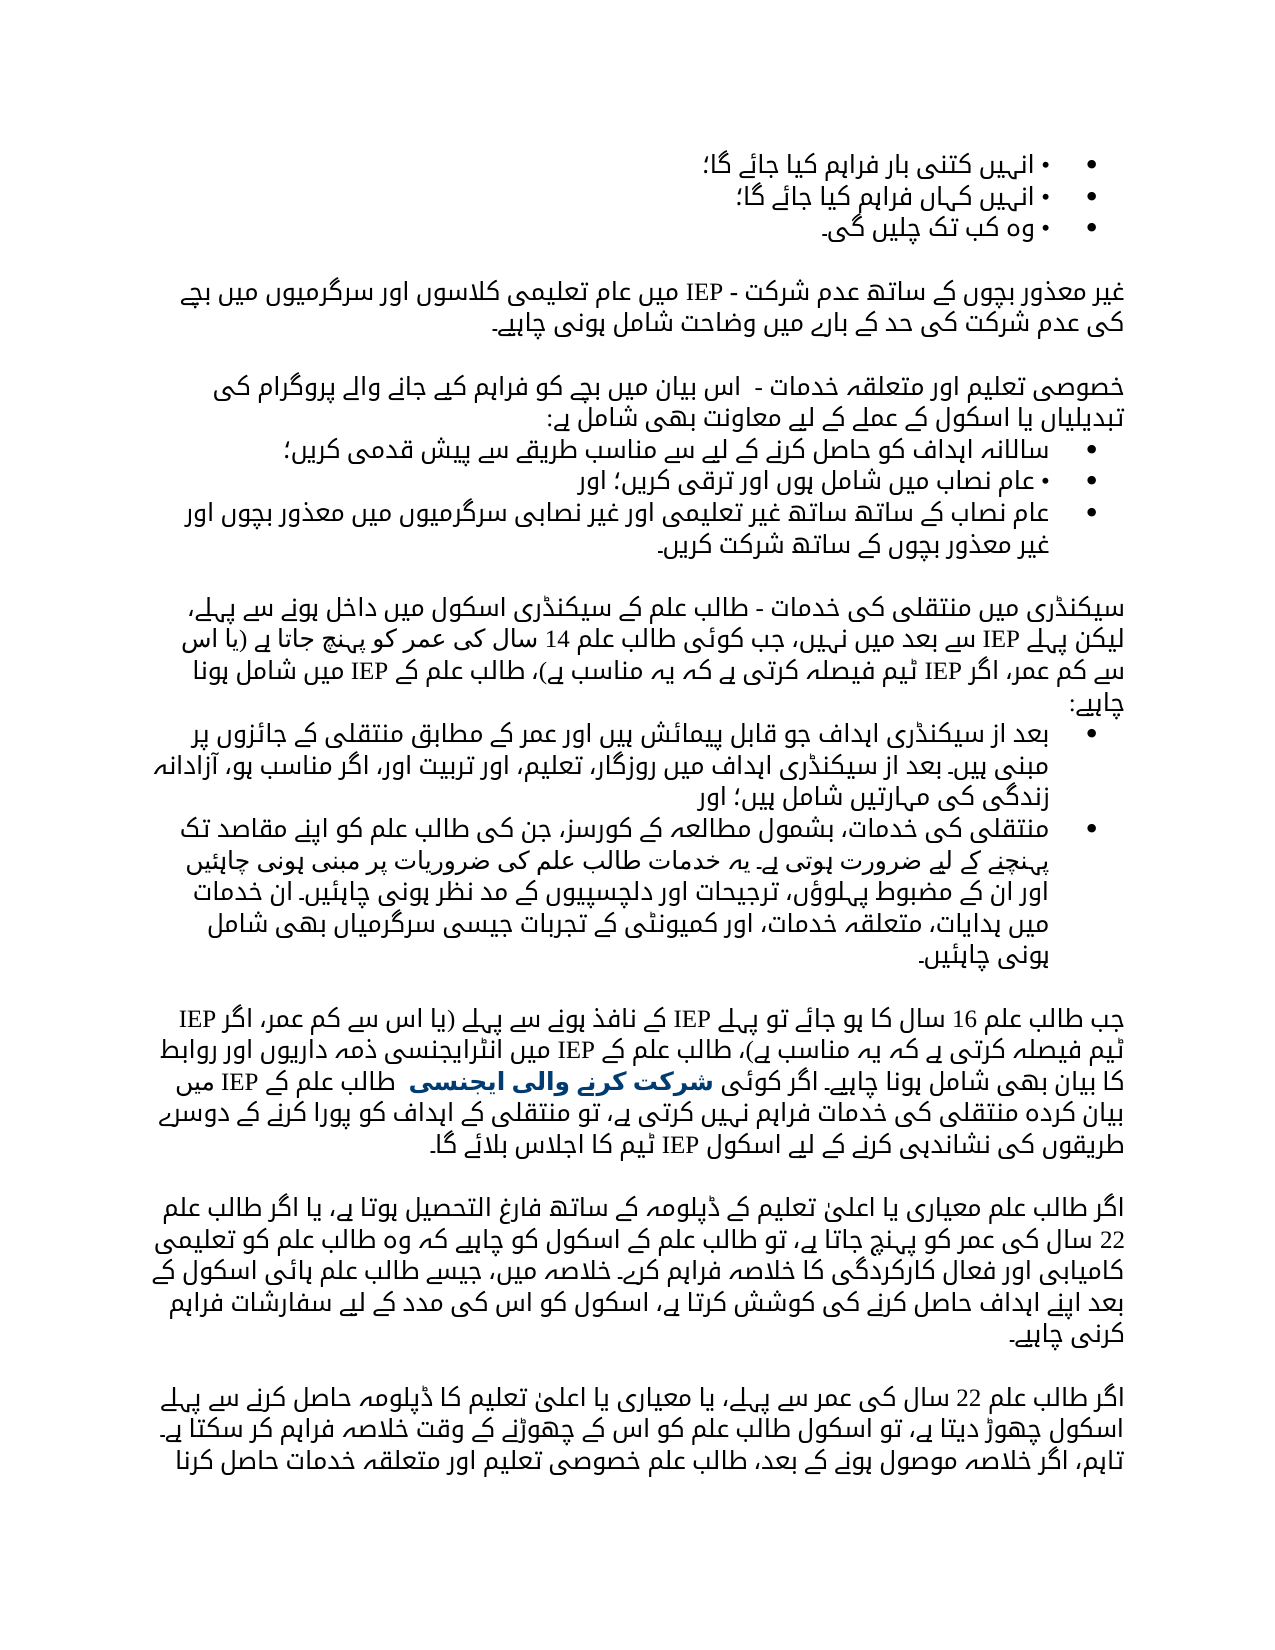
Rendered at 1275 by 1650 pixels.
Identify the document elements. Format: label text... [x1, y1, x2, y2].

list عام نصاب کے ساتھ ساتھ غیر تعلیمی اور غیر نصابی سرگرمیوں میں معذور بچوں اور غیر معذور بچوں کے ساتھ شرکت کریں۔ [150, 498, 1087, 558]
text غیر معذور بچوں کے ساتھ عدم شرکت - IEP میں عام تعلیمی کلاسوں اور سرگرمیوں میں بچے کی عدم شرکت کی حد کے بارے میں وضاحت شامل ہونی چاہیے۔ [150, 277, 1125, 337]
list • عام نصاب میں شامل ہوں اور ترقی کریں؛ اور [150, 466, 1087, 495]
list منتقلی کی خدمات، بشمول مطالعہ کے کورسز، جن کی طالب علم کو اپنے مقاصد تک پہنچنے کے لیے ضرورت ہوتی ہے۔ یہ خدمات طالب علم کی ضروریات پر مبنی ہونی چاہئیں اور ان کے مضبوط پہلوؤں، ترجیحات اور دلچسپیوں کے مد نظر ہونی چاہئیں۔ ان خدمات میں ہدایات، متعلقہ خدمات، اور کمیونٹی کے تجربات جیسی سرگرمیاں بھی شامل ہونی چاہئیں۔ [150, 814, 1087, 969]
list بعد از سیکنڈری اہداف جو قابل پیمائش ہیں اور عمر کے مطابق منتقلی کے جائزوں پر مبنی ہیں۔ بعد از سیکنڈری اہداف میں روزگار، تعلیم، اور تربیت اور، اگر مناسب ہو، آزادانہ زندگی کی مہارتیں شامل ہیں؛ اور [150, 719, 1087, 811]
text جب طالب علم 16 سال کا ہو جائے تو پہلے IEP کے نافذ ہونے سے پہلے (یا اس سے کم عمر، اگر IEP ٹیم فیصلہ کرتی ہے کہ یہ مناسب ہے)، طالب علم کے IEP میں انٹرایجنسی ذمہ داریوں اور روابط کا بیان بھی شامل ہونا چاہیے۔ اگر کوئی شرکت کرنے والی ایجنسی طالب علم کے IEP میں بیان کردہ منتقلی کی خدمات فراہم نہیں کرتی ہے، تو منتقلی کے اہداف کو پورا کرنے کے دوسرے طریقوں کی نشاندہی کرنے کے لیے اسکول IEP ٹیم کا اجلاس بلائے گا۔ [150, 1004, 1125, 1159]
text اگر طالب علم معیاری یا اعلیٰ تعلیم کے ڈپلومہ کے ساتھ فارغ التحصیل ہوتا ہے، یا اگر طالب علم 22 سال کی عمر کو پہنچ جاتا ہے، تو طالب علم کے اسکول کو چاہیے کہ وہ طالب علم کو تعلیمی کامیابی اور فعال کارکردگی کا خلاصہ فراہم کرے۔ خلاصہ میں، جیسے طالب علم ہائی اسکول کے بعد اپنے اہداف حاصل کرنے کی کوشش کرتا ہے، اسکول کو اس کی مدد کے لیے سفارشات فراہم کرنی چاہیے۔ [150, 1193, 1125, 1348]
list سالانہ اہداف کو حاصل کرنے کے لیے سے مناسب طریقے سے پیش قدمی کریں؛ [150, 435, 1087, 463]
text سیکنڈری میں منتقلی کی خدمات - طالب علم کے سیکنڈری اسکول میں داخل ہونے سے پہلے، لیکن پہلے IEP سے بعد میں نہیں، جب کوئی طالب علم 14 سال کی عمر کو پہنچ جاتا ہے (یا اس سے کم عمر، اگر IEP ٹیم فیصلہ کرتی ہے کہ یہ مناسب ہے)، طالب علم کے IEP میں شامل ہونا چاہیے: [150, 593, 1125, 716]
list • انہیں کہاں فراہم کیا جائے گا؛ [150, 182, 1087, 210]
list • وہ کب تک چلیں گی۔ [150, 213, 1087, 242]
list • انہیں کتنی بار فراہم کیا جائے گا؛ [150, 150, 1087, 179]
text خصوصی تعلیم اور متعلقہ خدمات - اس بیان میں بچے کو فراہم کیے جانے والے پروگرام کی تبدیلیاں یا اسکول کے عملے کے لیے معاونت بھی شامل ہے: [150, 372, 1125, 432]
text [150, 1383, 1125, 1475]
